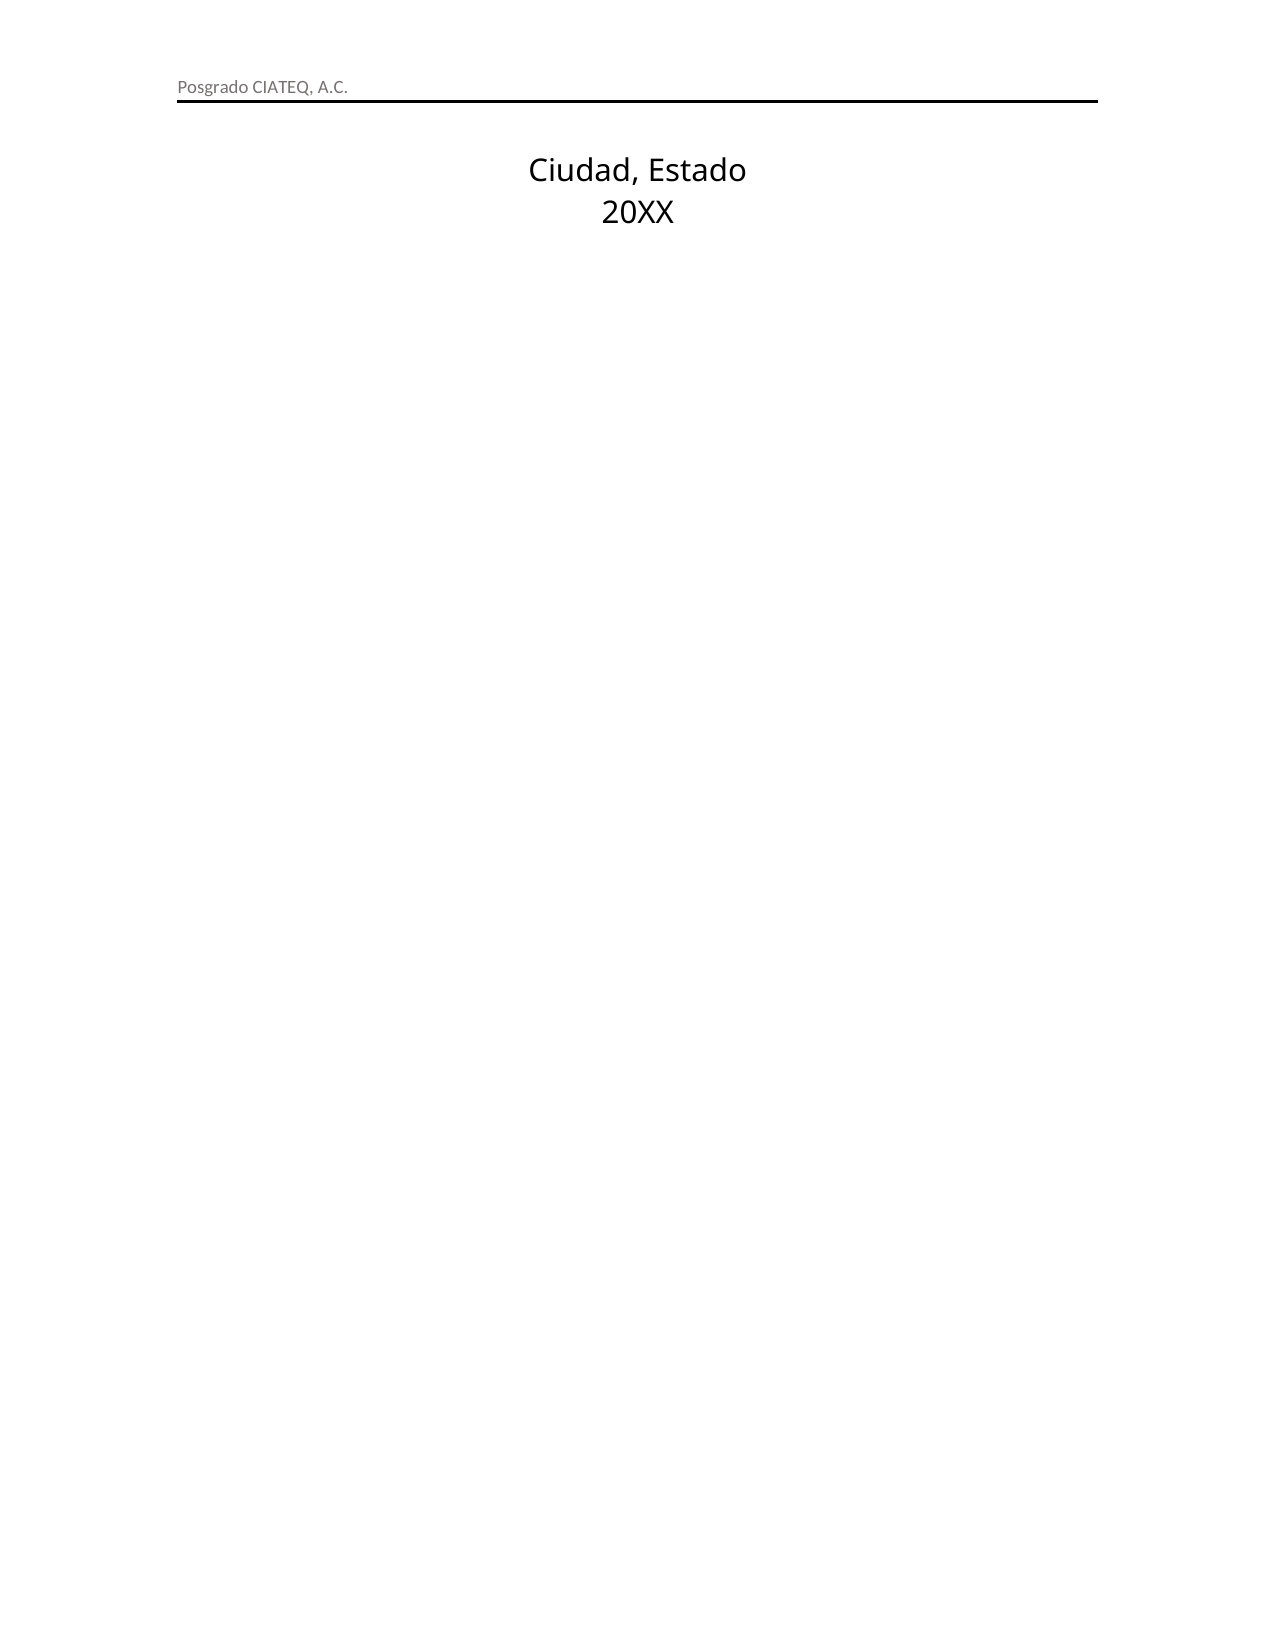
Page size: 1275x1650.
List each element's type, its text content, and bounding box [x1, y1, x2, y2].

text Ciudad, Estado [177, 148, 1098, 190]
text 20XX [177, 190, 1098, 233]
